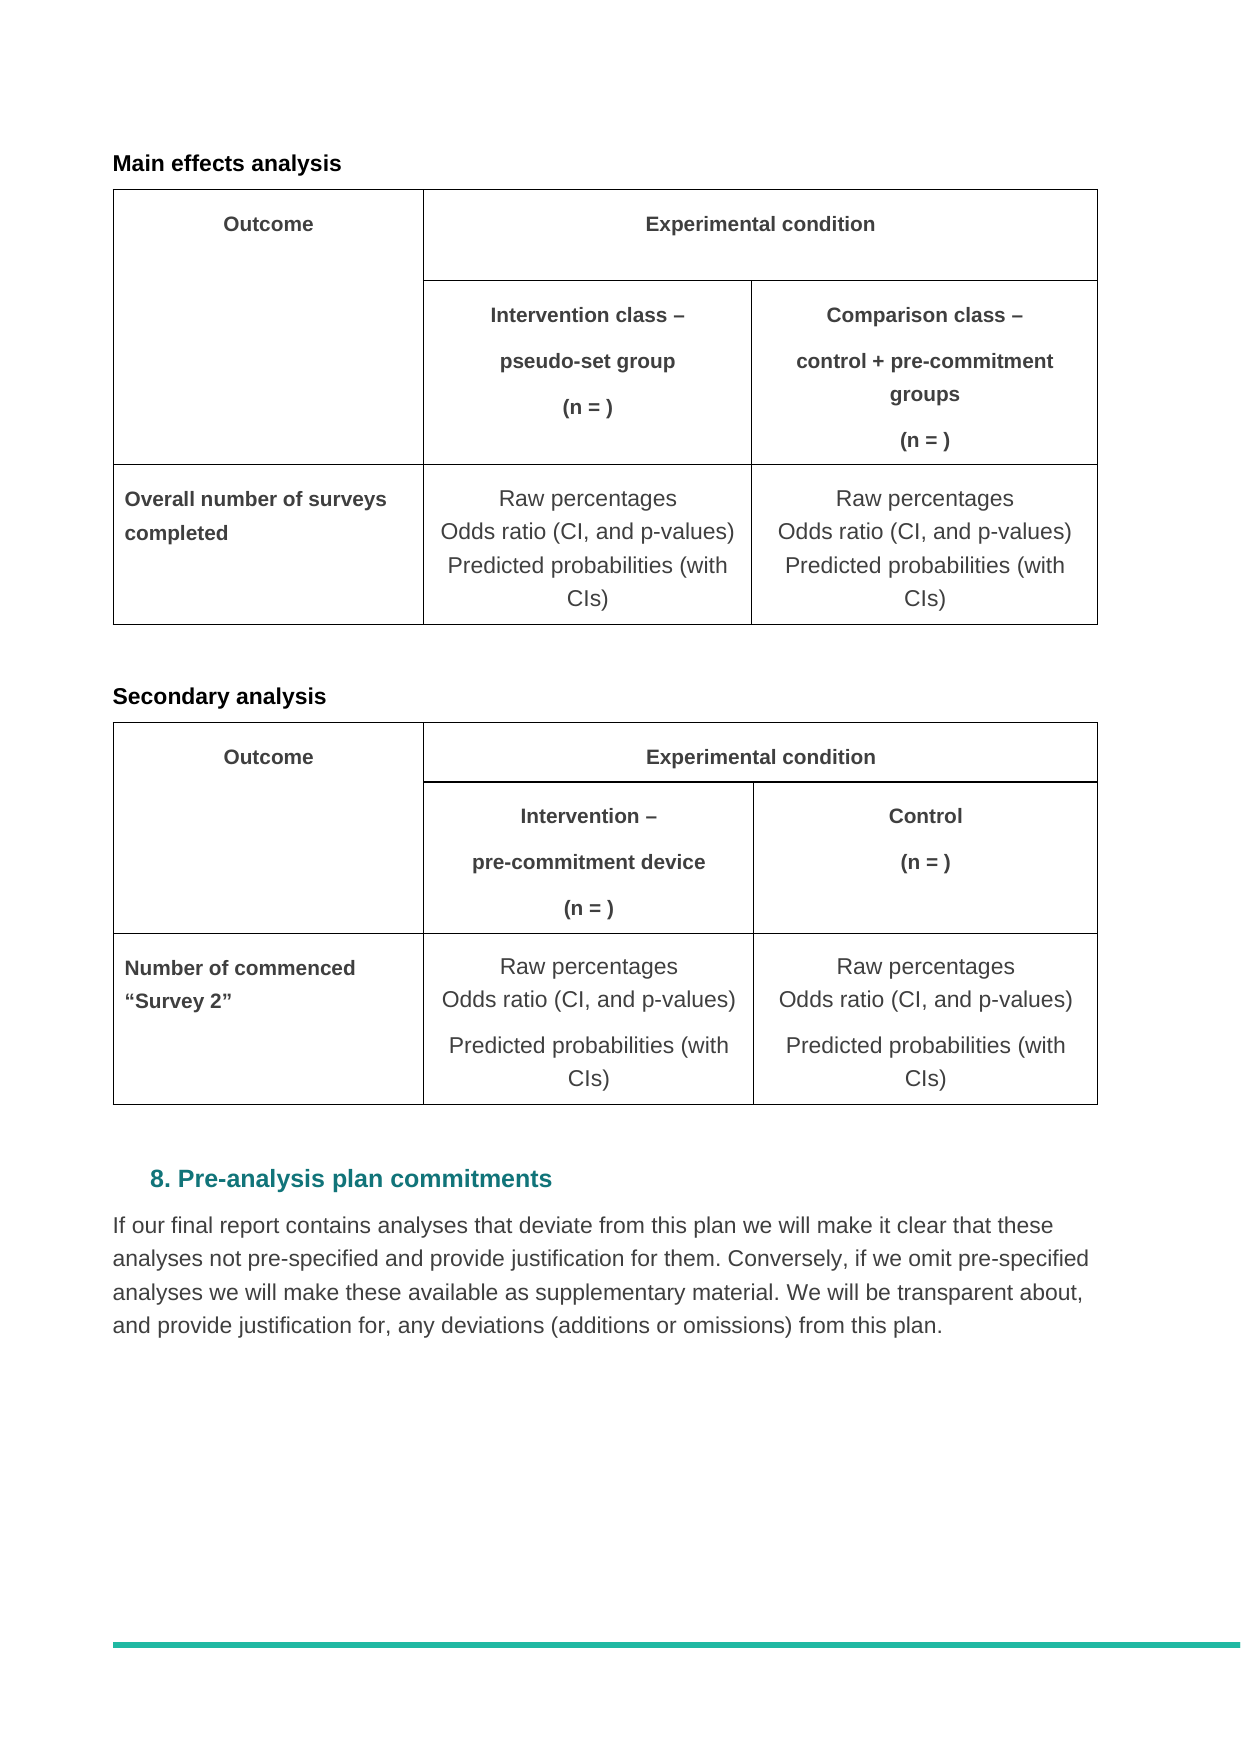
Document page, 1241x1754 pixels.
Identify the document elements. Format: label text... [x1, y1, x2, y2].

table_cell Control (n = ) [754, 783, 1097, 932]
table_cell Intervention class – pseudo-set group (n = ) [424, 281, 751, 464]
table_header Experimental condition [424, 190, 1097, 280]
subtitle Main effects analysis [112, 150, 1128, 176]
table_header Experimental condition [424, 723, 1097, 781]
table_cell Number of commenced “Survey 2” [114, 934, 423, 1104]
subtitle Secondary analysis [112, 683, 1128, 709]
table_cell Intervention – pre-commitment device (n = ) [424, 783, 753, 932]
table_cell Comparison class – control + pre-commitment groups (n = ) [752, 281, 1097, 464]
table_cell Raw percentages Odds ratio (CI, and p-values) Predicted probabilities (with CIs) [424, 934, 753, 1104]
table_header Outcome [114, 190, 423, 464]
table_cell Raw percentages Odds ratio (CI, and p-values) Predicted probabilities (with CIs) [754, 934, 1097, 1104]
subtitle 8. Pre-analysis plan commitments [150, 1164, 1128, 1192]
table_header Outcome [114, 723, 423, 932]
table_cell Overall number of surveys completed [114, 465, 423, 624]
table_cell Raw percentages Odds ratio (CI, and p-values) Predicted probabilities (with CIs) [752, 465, 1097, 624]
table_cell Raw percentages Odds ratio (CI, and p-values) Predicted probabilities (with CIs) [424, 465, 751, 624]
text If our final report contains analyses that deviate from this plan we will make it clear that these analyses not pre-specified and provide justification for them. Conversely, if we omit pre-specified analyses we will make these available as supplementary material. We will be transparent about, and provide justification for, any deviations (additions or omissions) from this plan. [112, 1205, 1128, 1338]
